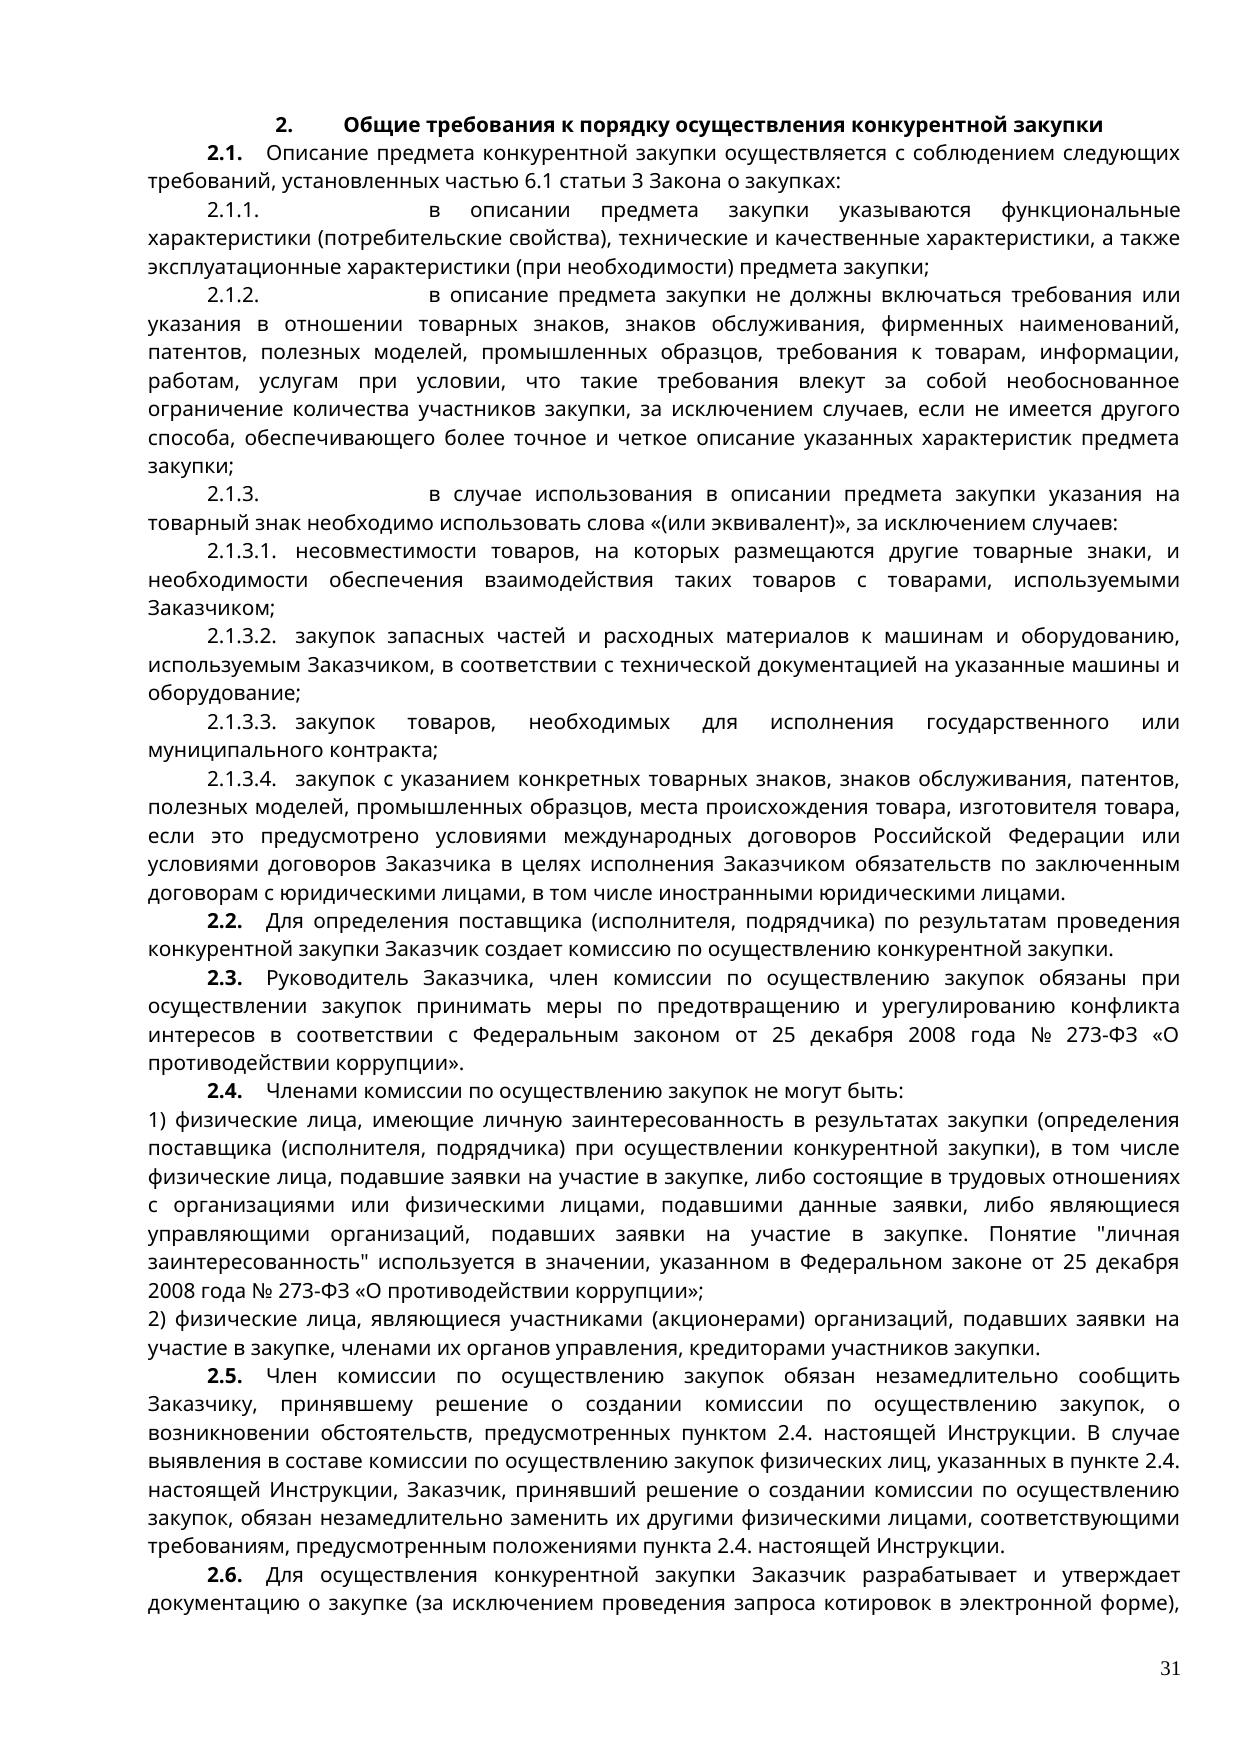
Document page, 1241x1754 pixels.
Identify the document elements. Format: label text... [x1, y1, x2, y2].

text закупок с указанием конкретных товарных знаков, знаков обслуживания, патентов, полезных моделей, промышленных образцов, места происхождения товара, изготовителя товара, если это предусмотрено условиями международных договоров Российской Федерации или условиями договоров Заказчика в целях исполнения Заказчиком обязательств по заключенным договорам с юридическими лицами, в том числе иностранными юридическими лицами. [148, 764, 1181, 906]
list 1) физические лица, имеющие личную заинтересованность в результатах закупки (определения поставщика (исполнителя, подрядчика) при осуществлении конкурентной закупки), в том числе физические лица, подавшие заявки на участие в закупке, либо состоящие в трудовых отношениях с организациями или физическими лицами, подавшими данные заявки, либо являющиеся управляющими организаций, подавших заявки на участие в закупке. Понятие "личная заинтересованность" используется в значении, указанном в Федеральном законе от 25 декабря 2008 года № 273-ФЗ «О противодействии коррупции»; [148, 1105, 1181, 1304]
list 2) физические лица, являющиеся участниками (акционерами) организаций, подавших заявки на участие в закупке, членами их органов управления, кредиторами участников закупки. [148, 1304, 1181, 1361]
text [148, 1560, 1181, 1617]
text закупок товаров, необходимых для исполнения государственного или муниципального контракта; [148, 707, 1181, 764]
text закупок запасных частей и расходных материалов к машинам и оборудованию, используемым Заказчиком, в соответствии с технической документацией на указанные машины и оборудование; [148, 622, 1181, 707]
text Член комиссии по осуществлению закупок обязан незамедлительно сообщить Заказчику, принявшему решение о создании комиссии по осуществлению закупок, о возникновении обстоятельств, предусмотренных пунктом 2.4. настоящей Инструкции. В случае выявления в составе комиссии по осуществлению закупок физических лиц, указанных в пункте 2.4. настоящей Инструкции, Заказчик, принявший решение о создании комиссии по осуществлению закупок, обязан незамедлительно заменить их другими физическими лицами, соответствующими требованиям, предусмотренным положениями пункта 2.4. настоящей Инструкции. [148, 1361, 1181, 1560]
text Общие требования к порядку осуществления конкурентной закупки [148, 110, 1181, 138]
text в случае использования в описании предмета закупки указания на товарный знак необходимо использовать слова «(или эквивалент)», за исключением случаев: [148, 479, 1181, 536]
text Членами комиссии по осуществлению закупок не могут быть: [148, 1077, 1181, 1105]
text в описании предмета закупки указываются функциональные характеристики (потребительские свойства), технические и качественные характеристики, а также эксплуатационные характеристики (при необходимости) предмета закупки; [148, 195, 1181, 280]
text в описание предмета закупки не должны включаться требования или указания в отношении товарных знаков, знаков обслуживания, фирменных наименований, патентов, полезных моделей, промышленных образцов, требования к товарам, информации, работам, услугам при условии, что такие требования влекут за собой необоснованное ограничение количества участников закупки, за исключением случаев, если не имеется другого способа, обеспечивающего более точное и четкое описание указанных характеристик предмета закупки; [148, 280, 1181, 479]
text Описание предмета конкурентной закупки осуществляется с соблюдением следующих требований, установленных частью 6.1 статьи 3 Закона о закупках: [148, 138, 1181, 195]
text несовместимости товаров, на которых размещаются другие товарные знаки, и необходимости обеспечения взаимодействия таких товаров с товарами, используемыми Заказчиком; [148, 536, 1181, 622]
text Руководитель Заказчика, член комиссии по осуществлению закупок обязаны при осуществлении закупок принимать меры по предотвращению и урегулированию конфликта интересов в соответствии с Федеральным законом от 25 декабря 2008 года № 273-ФЗ «О противодействии коррупции». [148, 963, 1181, 1077]
text Для определения поставщика (исполнителя, подрядчика) по результатам проведения конкурентной закупки Заказчик создает комиссию по осуществлению конкурентной закупки. [148, 906, 1181, 963]
